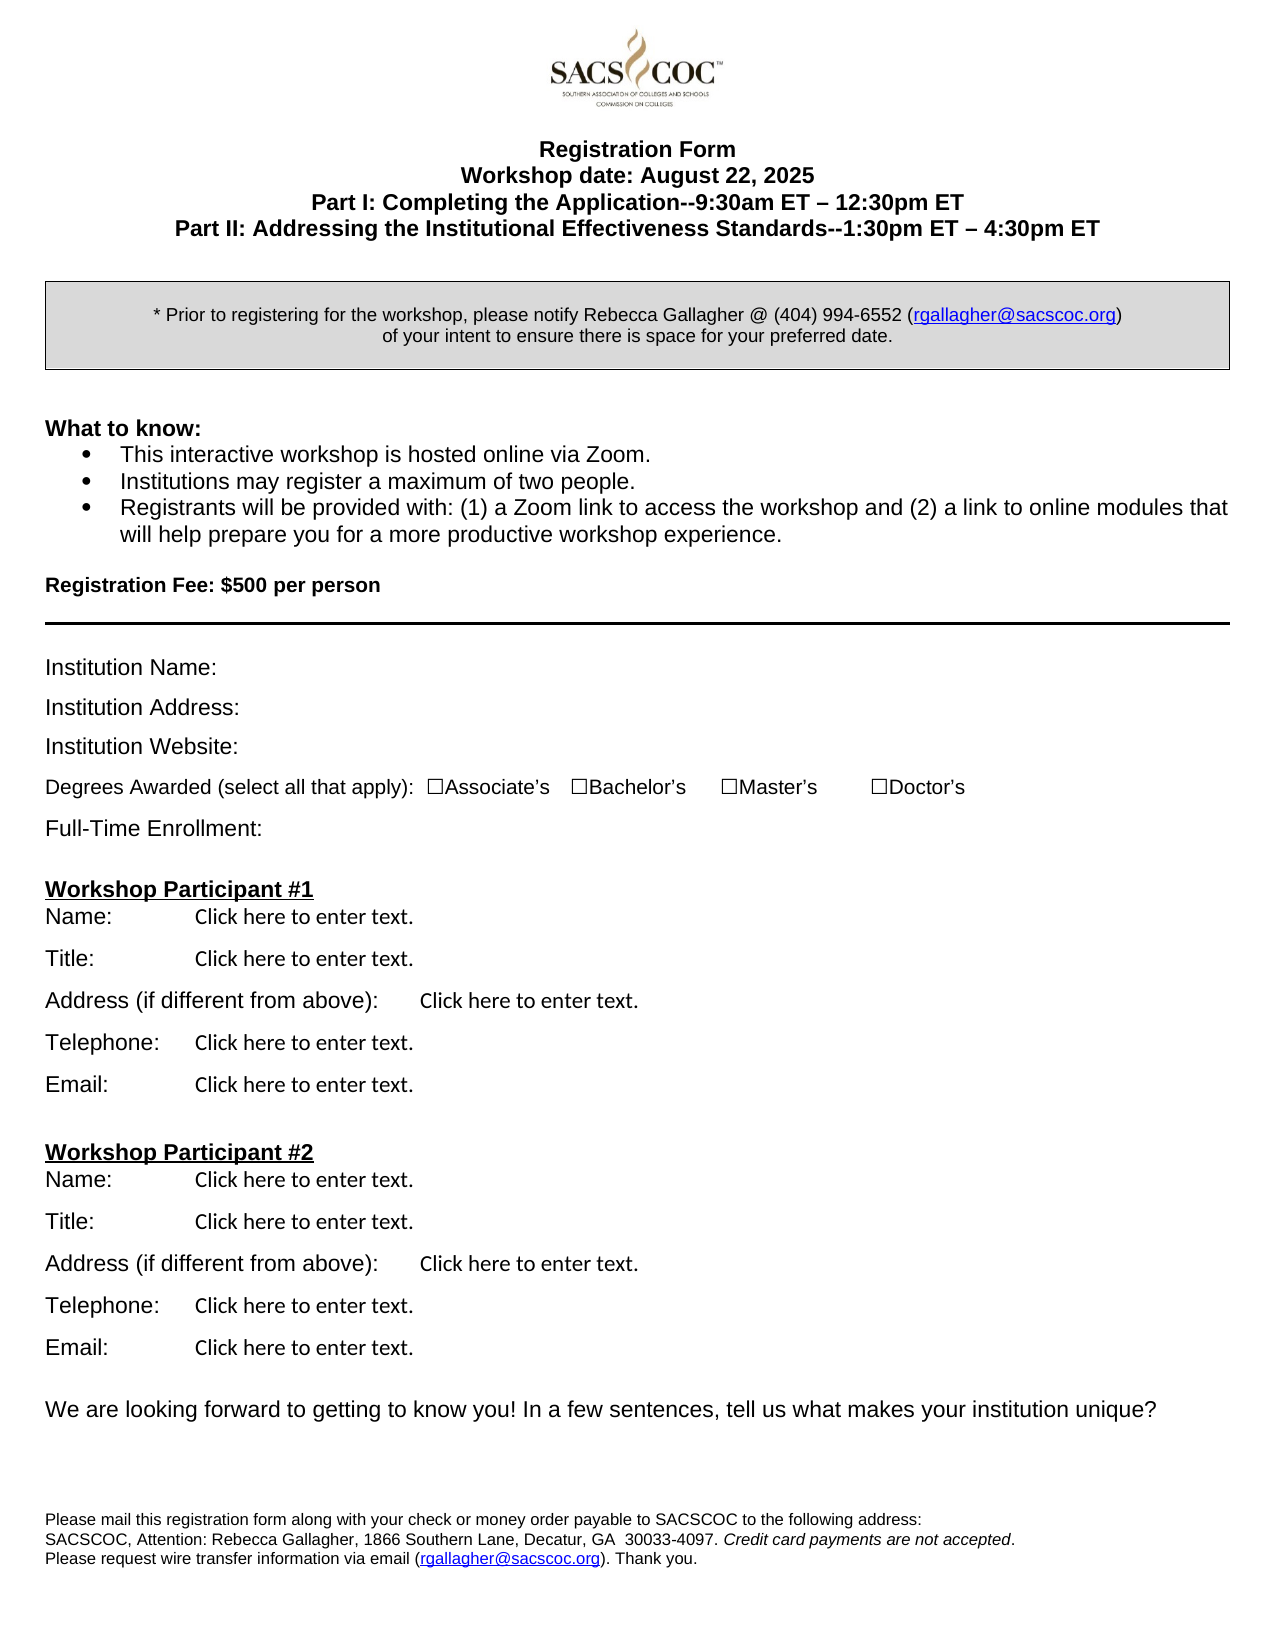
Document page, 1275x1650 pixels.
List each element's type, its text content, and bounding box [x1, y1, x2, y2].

text Full-Time Enrollment: [45, 815, 1230, 841]
text Title: [45, 1207, 1230, 1235]
text Degrees Awarded (select all that apply): Associate’s Bachelor’s Master’s Doctor’s [45, 772, 1230, 801]
text Workshop Participant #2 [45, 1139, 1230, 1165]
picture [546, 25, 729, 111]
text Workshop date: August 22, 2025 [45, 162, 1230, 188]
text Address (if different from above): [45, 1249, 1230, 1277]
text Registration Form [45, 136, 1230, 162]
text Please mail this registration form along with your check or money order payable to SACSCOC to the following address: [45, 1510, 1230, 1529]
text Institution Website: [45, 733, 1230, 759]
text Workshop Participant #1 [45, 876, 1230, 902]
text Email: [45, 1070, 1230, 1098]
text We are looking forward to getting to know you! In a few sentences, tell us what makes your institution unique? [45, 1396, 1230, 1422]
text Institution Address: [45, 693, 1230, 720]
text Telephone: [45, 1028, 1230, 1056]
text Registration Fee: $500 per person [45, 573, 1230, 622]
list Registrants will be provided with: (1) a Zoom link to access the workshop and (2) a link to online modules that will help prepare you for a more productive workshop experience. [82, 494, 1230, 547]
text Name: [45, 1165, 1230, 1193]
text Email: [45, 1333, 1230, 1361]
table_header * Prior to registering for the workshop, please notify Rebecca Gallagher @ (404) 994-6552 (rgallagher@sacscoc.org) of your intent to ensure there is space for your preferred date. [46, 282, 1229, 368]
text Institution Name: [45, 654, 1230, 680]
text Title: [45, 944, 1230, 972]
text SACSCOC, Attention: Rebecca Gallagher, 1866 Southern Lane, Decatur, GA 30033-4097. Credit card payments are not accepted. [45, 1529, 1230, 1548]
text Please request wire transfer information via email (rgallagher@sacscoc.org). Thank you. [45, 1548, 1230, 1568]
text Part II: Addressing the Institutional Effectiveness Standards--1:30pm ET – 4:30pm ET [45, 215, 1230, 241]
text What to know: [45, 415, 1230, 441]
text Telephone: [45, 1291, 1230, 1319]
text Part I: Completing the Application--9:30am ET – 12:30pm ET [45, 188, 1230, 215]
list Institutions may register a maximum of two people. [82, 468, 1230, 494]
text Name: [45, 902, 1230, 931]
text Address (if different from above): [45, 986, 1230, 1014]
list This interactive workshop is hosted online via Zoom. [82, 441, 1230, 468]
